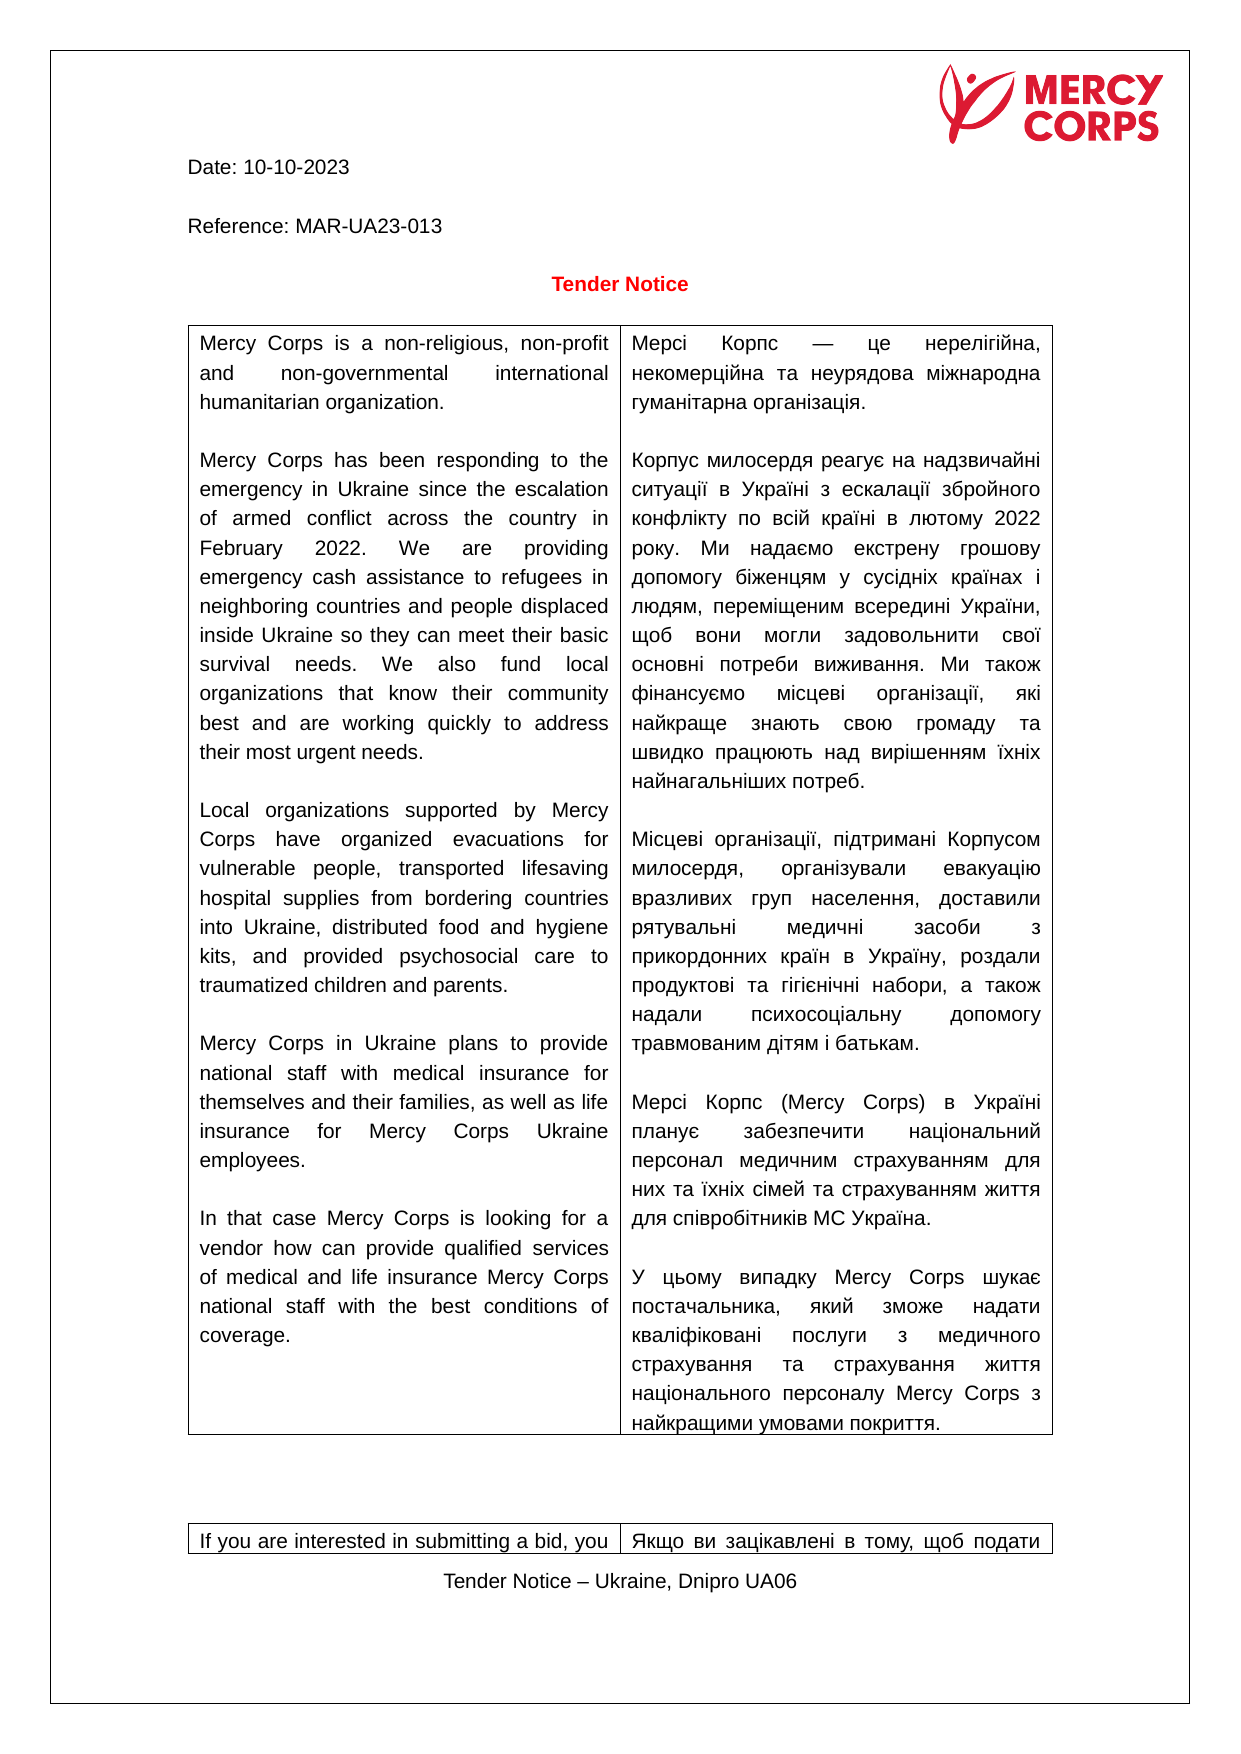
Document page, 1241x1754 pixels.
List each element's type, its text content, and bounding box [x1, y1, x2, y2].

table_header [189, 1524, 620, 1553]
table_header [621, 1524, 1052, 1553]
table_header Мерсі Корпс — це нерелігійна, некомерційна та неурядова міжнародна гуманітарна організація. Корпус милосердя реагує на надзвичайні ситуації в Україні з ескалації збройного конфлікту по всій країні в лютому 2022 року. Ми надаємо екстрену грошову допомогу біженцям у сусідніх країнах і людям, переміщеним всередині України, щоб вони могли задовольнити свої основні потреби виживання. Ми також фінансуємо місцеві організації, які найкраще знають свою громаду та швидко працюють над вирішенням їхніх найнагальніших потреб. Місцеві організації, підтримані Корпусом милосердя, організували евакуацію вразливих груп населення, доставили рятувальні медичні засоби з прикордонних країн в Україну, роздали продуктові та гігієнічні набори, а також надали психосоціальну допомогу травмованим дітям і батькам. Мерсі Корпс (Mercy Corps) в Україні планує забезпечити національний персонал медичним страхуванням для них та їхніх сімей та страхуванням життя для співробітників МС Україна. У цьому випадку Mercy Corps шукає постачальника, який зможе надати кваліфіковані послуги з медичного страхування та страхування життя національного персоналу Mercy Corps з найкращими умовами покриття. [621, 326, 1052, 1434]
picture [939, 64, 1164, 144]
text Tender Notice [187, 267, 1053, 296]
text Date: 10-10-2023 [187, 150, 1053, 179]
text Reference: MAR-UA23-013 [187, 208, 1053, 237]
table_header Mercy Corps is a non-religious, non-profit and non-governmental international humanitarian organization. Mercy Corps has been responding to the emergency in Ukraine since the escalation of armed conflict across the country in February 2022. We are providing emergency cash assistance to refugees in neighboring countries and people displaced inside Ukraine so they can meet their basic survival needs. We also fund local organizations that know their community best and are working quickly to address their most urgent needs. Local organizations supported by Mercy Corps have organized evacuations for vulnerable people, transported lifesaving hospital supplies from bordering countries into Ukraine, distributed food and hygiene kits, and provided psychosocial care to traumatized children and parents. Mercy Corps in Ukraine plans to provide national staff with medical insurance for themselves and their families, as well as life insurance for Mercy Corps Ukraine employees. In that case Mercy Corps is looking for a vendor how can provide qualified services of medical and life insurance Mercy Corps national staff with the best conditions of coverage. [189, 326, 620, 1434]
